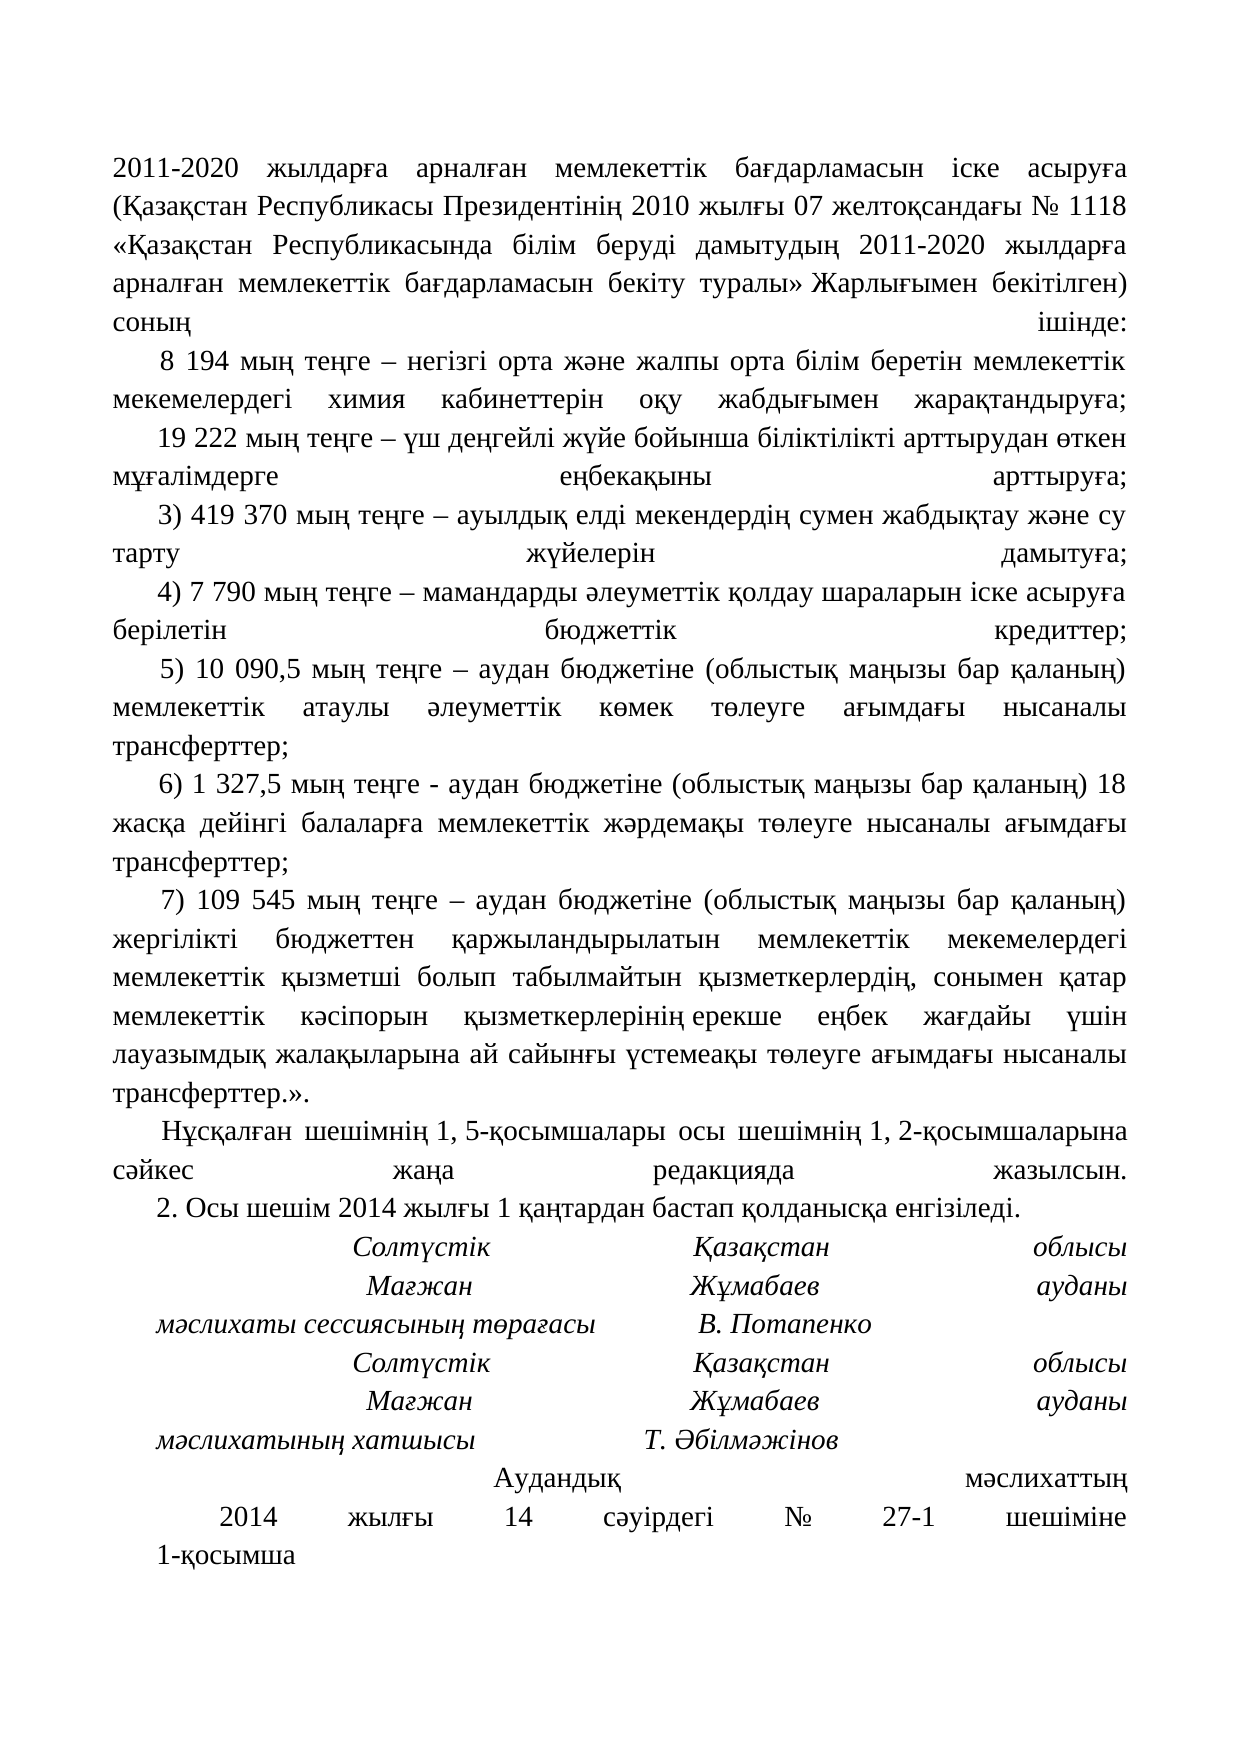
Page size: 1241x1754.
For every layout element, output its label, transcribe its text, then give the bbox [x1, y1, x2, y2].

text Солтүстік Қазақстан облысы Мағжан Жұмабаев ауданы мәслихаты сессиясының төрағасы В. Потапенко [112, 1229, 1128, 1340]
text Аудандық мәслихаттың 2014 жылғы 14 сәуірдегі № 27-1 шешіміне 1-қосымша [112, 1460, 1128, 1571]
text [112, 150, 1128, 1224]
text Солтүстік Қазақстан облысы Мағжан Жұмабаев ауданы мәслихатының хатшысы Т. Әбілмәжінов [112, 1345, 1128, 1455]
